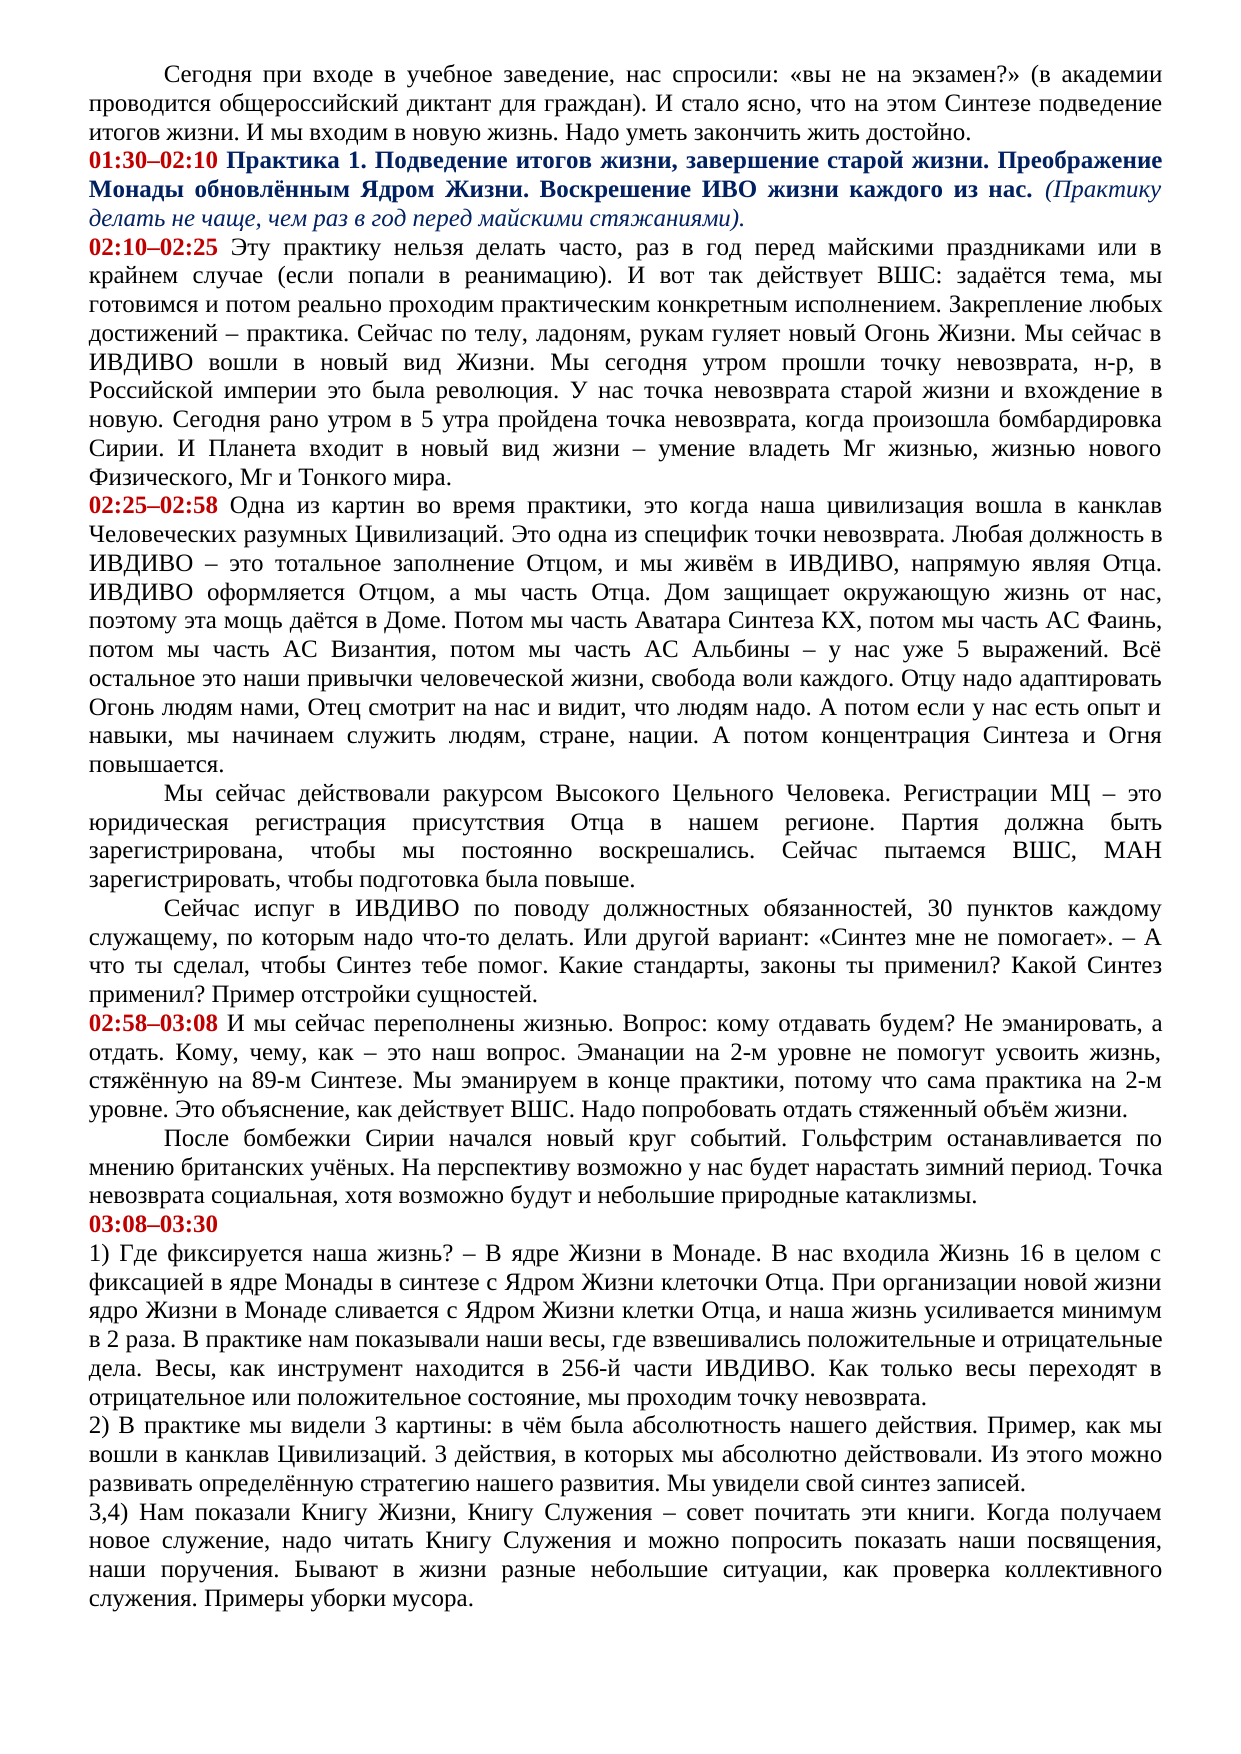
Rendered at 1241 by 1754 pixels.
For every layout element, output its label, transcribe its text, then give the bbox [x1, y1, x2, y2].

text 03:08–03:30 [89, 1209, 1163, 1238]
text 1) Где фиксируется наша жизнь? – В ядре Жизни в Монаде. В нас входила Жизнь 16 в целом с фиксацией в ядре Монады в синтезе с Ядром Жизни клеточки Отца. При организации новой жизни ядро Жизни в Монаде сливается с Ядром Жизни клетки Отца, и наша жизнь усиливается минимум в 2 раза. В практике нам показывали наши весы, где взвешивались положительные и отрицательные дела. Весы, как инструмент находится в 256-й части ИВДИВО. Как только весы переходят в отрицательное или положительное состояние, мы проходим точку невозврата. [89, 1238, 1163, 1410]
text Мы сейчас действовали ракурсом Высокого Цельного Человека. Регистрации МЦ – это юридическая регистрация присутствия Отца в нашем регионе. Партия должна быть зарегистрирована, чтобы мы постоянно воскрешались. Сейчас пытаемся ВШС, МАН зарегистрировать, чтобы подготовка была повыше. [89, 778, 1163, 893]
text 02:10–02:25 Эту практику нельзя делать часто, раз в год перед майскими праздниками или в крайнем случае (если попали в реанимацию). И вот так действует ВШС: задаётся тема, мы готовимся и потом реально проходим практическим конкретным исполнением. Закрепление любых достижений – практика. Сейчас по телу, ладоням, рукам гуляет новый Огонь Жизни. Мы сейчас в ИВДИВО вошли в новый вид Жизни. Мы сегодня утром прошли точку невозврата, н-р, в Российской империи это была революция. У нас точка невозврата старой жизни и вхождение в новую. Сегодня рано утром в 5 утра пройдена точка невозврата, когда произошла бомбардировка Сирии. И Планета входит в новый вид жизни – умение владеть Мг жизнью, жизнью нового Физического, Мг и Тонкого мира. [89, 232, 1163, 490]
text 02:58–03:08 И мы сейчас переполнены жизнью. Вопрос: кому отдавать будем? Не эманировать, а отдать. Кому, чему, как – это наш вопрос. Эманации на 2-м уровне не помогут усвоить жизнь, стяжённую на 89-м Синтезе. Мы эманируем в конце практики, потому что сама практика на 2-м уровне. Это объяснение, как действует ВШС. Надо попробовать отдать стяженный объём жизни. [89, 1008, 1163, 1123]
text 01:30–02:10 Практика 1. Подведение итогов жизни, завершение старой жизни. Преображение Монады обновлённым Ядром Жизни. Воскрешение ИВО жизни каждого из нас. (Практику делать не чаще, чем раз в год перед майскими стяжаниями). [89, 145, 1163, 232]
text Сейчас испуг в ИВДИВО по поводу должностных обязанностей, 30 пунктов каждому служащему, по которым надо что-то делать. Или другой вариант: «Синтез мне не помогает». – А что ты сделал, чтобы Синтез тебе помог. Какие стандарты, законы ты применил? Какой Синтез применил? Пример отстройки сущностей. [89, 893, 1163, 1008]
text 3,4) Нам показали Книгу Жизни, Книгу Служения – совет почитать эти книги. Когда получаем новое служение, надо читать Книгу Служения и можно попросить показать наши посвящения, наши поручения. Бывают в жизни разные небольшие ситуации, как проверка коллективного служения. Примеры уборки мусора. [89, 1497, 1163, 1612]
text 02:25–02:58 Одна из картин во время практики, это когда наша цивилизация вошла в канклав Человеческих разумных Цивилизаций. Это одна из специфик точки невозврата. Любая должность в ИВДИВО – это тотальное заполнение Отцом, и мы живём в ИВДИВО, напрямую являя Отца. ИВДИВО оформляется Отцом, а мы часть Отца. Дом защищает окружающую жизнь от нас, поэтому эта мощь даётся в Доме. Потом мы часть Аватара Синтеза КХ, потом мы часть АС Фаинь, потом мы часть АС Византия, потом мы часть АС Альбины – у нас уже 5 выражений. Всё остальное это наши привычки человеческой жизни, свобода воли каждого. Отцу надо адаптировать Огонь людям нами, Отец смотрит на нас и видит, что людям надо. А потом если у нас есть опыт и навыки, мы начинаем служить людям, стране, нации. А потом концентрация Синтеза и Огня повышается. [89, 490, 1163, 778]
text 2) В практике мы видели 3 картины: в чём была абсолютность нашего действия. Пример, как мы вошли в канклав Цивилизаций. 3 действия, в которых мы абсолютно действовали. Из этого можно развивать определённую стратегию нашего развития. Мы увидели свой синтез записей. [89, 1410, 1163, 1497]
text Сегодня при входе в учебное заведение, нас спросили: «вы не на экзамен?» (в академии проводится общероссийский диктант для граждан). И стало ясно, что на этом Синтезе подведение итогов жизни. И мы входим в новую жизнь. Надо уметь закончить жить достойно. [89, 59, 1163, 145]
text После бомбежки Сирии начался новый круг событий. Гольфстрим останавливается по мнению британских учёных. На перспективу возможно у нас будет нарастать зимний период. Точка невозврата социальная, хотя возможно будут и небольшие природные катаклизмы. [89, 1123, 1163, 1209]
